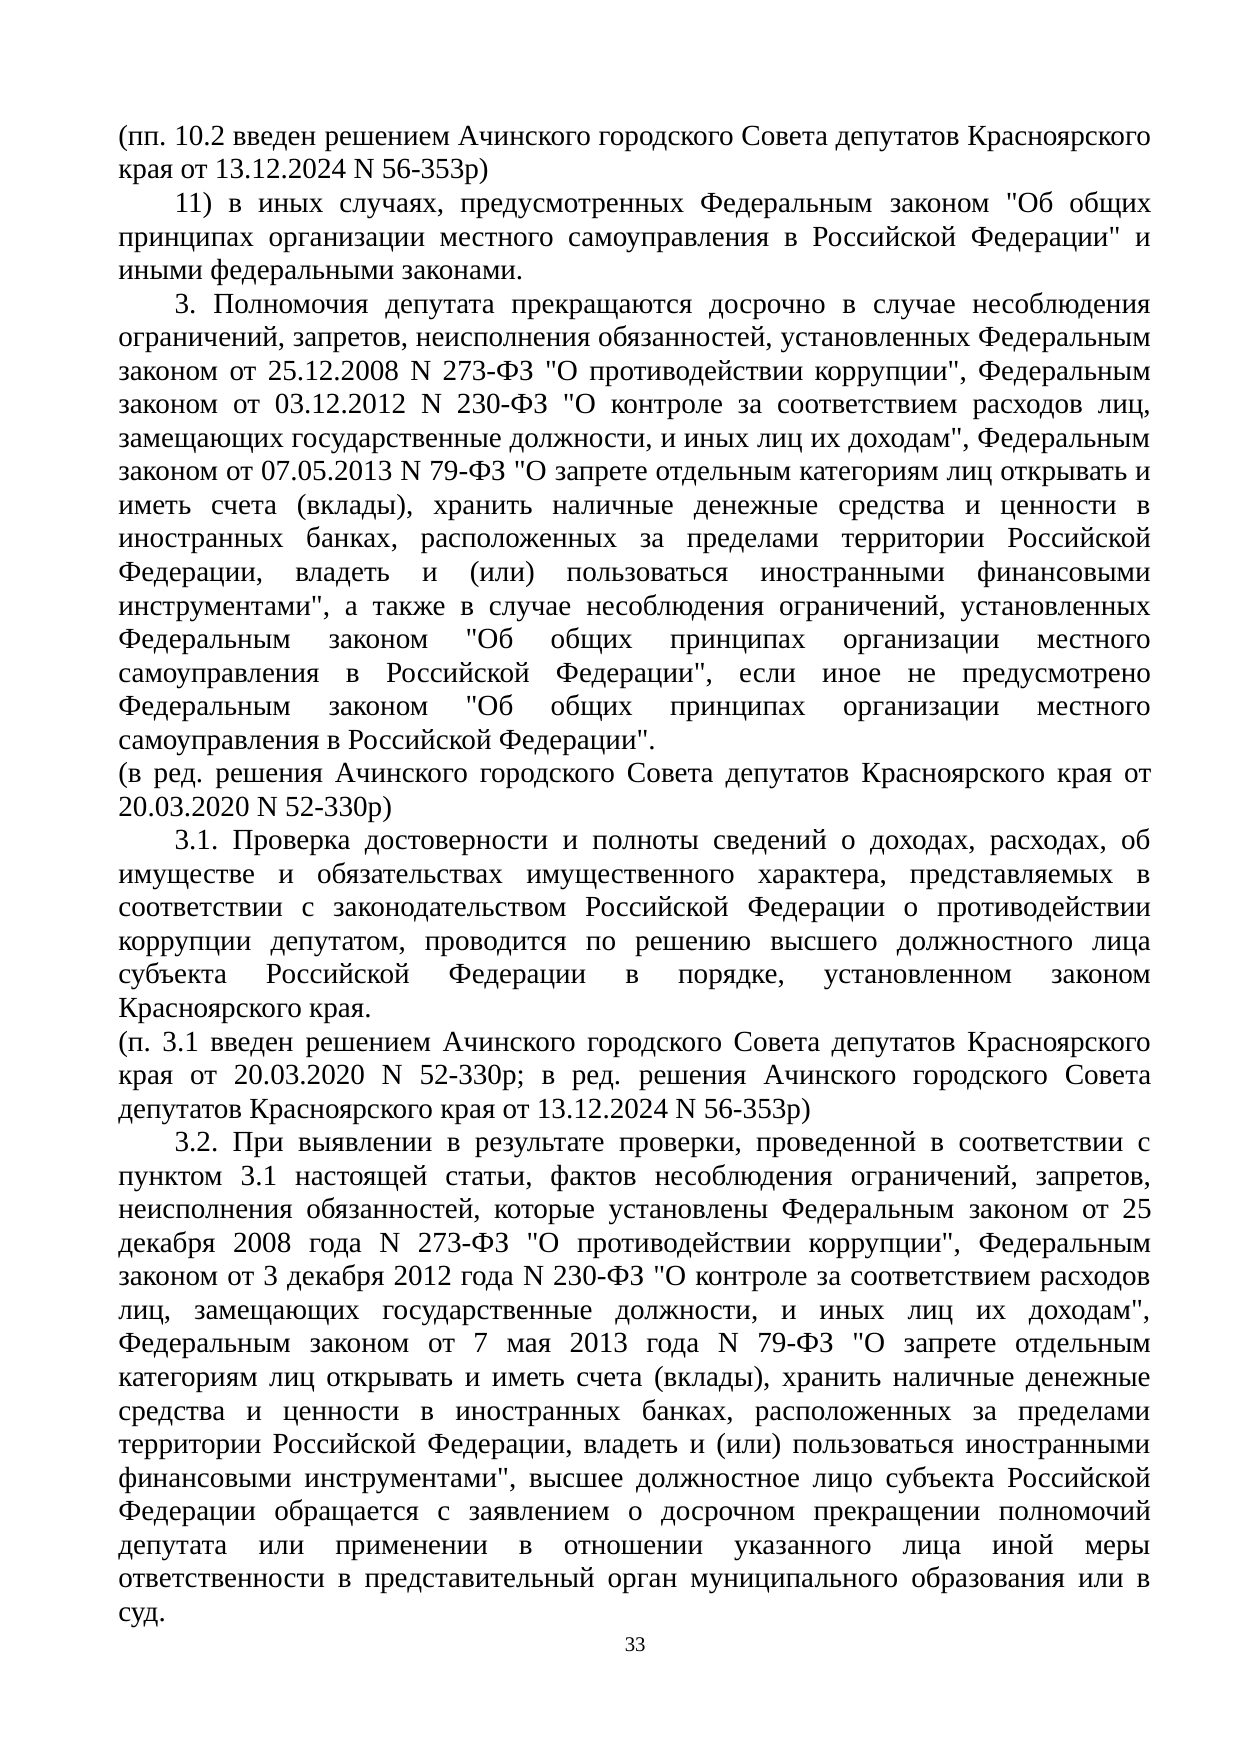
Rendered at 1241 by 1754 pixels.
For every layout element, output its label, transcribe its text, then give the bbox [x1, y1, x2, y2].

text (в ред. решения Ачинского городского Совета депутатов Красноярского края от 20.03.2020 N 52-330р) [118, 755, 1152, 822]
text 3. Полномочия депутата прекращаются досрочно в случае несоблюдения ограничений, запретов, неисполнения обязанностей, установленных Федеральным законом от 25.12.2008 N 273-ФЗ "О противодействии коррупции", Федеральным законом от 03.12.2012 N 230-ФЗ "О контроле за соответствием расходов лиц, замещающих государственные должности, и иных лиц их доходам", Федеральным законом от 07.05.2013 N 79-ФЗ "О запрете отдельным категориям лиц открывать и иметь счета (вклады), хранить наличные денежные средства и ценности в иностранных банках, расположенных за пределами территории Российской Федерации, владеть и (или) пользоваться иностранными финансовыми инструментами", а также в случае несоблюдения ограничений, установленных Федеральным законом "Об общих принципах организации местного самоуправления в Российской Федерации", если иное не предусмотрено Федеральным законом "Об общих принципах организации местного самоуправления в Российской Федерации". [118, 286, 1152, 755]
text 11) в иных случаях, предусмотренных Федеральным законом "Об общих принципах организации местного самоуправления в Российской Федерации" и иными федеральными законами. [118, 185, 1152, 286]
text 3.1. Проверка достоверности и полноты сведений о доходах, расходах, об имуществе и обязательствах имущественного характера, представляемых в соответствии с законодательством Российской Федерации о противодействии коррупции депутатом, проводится по решению высшего должностного лица субъекта Российской Федерации в порядке, установленном законом Красноярского края. [118, 822, 1152, 1024]
text (пп. 10.2 введен решением Ачинского городского Совета депутатов Красноярского края от 13.12.2024 N 56-353р) [118, 118, 1152, 185]
text 3.2. При выявлении в результате проверки, проведенной в соответствии с пунктом 3.1 настоящей статьи, фактов несоблюдения ограничений, запретов, неисполнения обязанностей, которые установлены Федеральным законом от 25 декабря 2008 года N 273-ФЗ "О противодействии коррупции", Федеральным законом от 3 декабря 2012 года N 230-ФЗ "О контроле за соответствием расходов лиц, замещающих государственные должности, и иных лиц их доходам", Федеральным законом от 7 мая 2013 года N 79-ФЗ "О запрете отдельным категориям лиц открывать и иметь счета (вклады), хранить наличные денежные средства и ценности в иностранных банках, расположенных за пределами территории Российской Федерации, владеть и (или) пользоваться иностранными финансовыми инструментами", высшее должностное лицо субъекта Российской Федерации обращается с заявлением о досрочном прекращении полномочий депутата или применении в отношении указанного лица иной меры ответственности в представительный орган муниципального образования или в суд. [118, 1124, 1152, 1627]
text (п. 3.1 введен решением Ачинского городского Совета депутатов Красноярского края от 20.03.2020 N 52-330р; в ред. решения Ачинского городского Совета депутатов Красноярского края от 13.12.2024 N 56-353р) [118, 1024, 1152, 1124]
